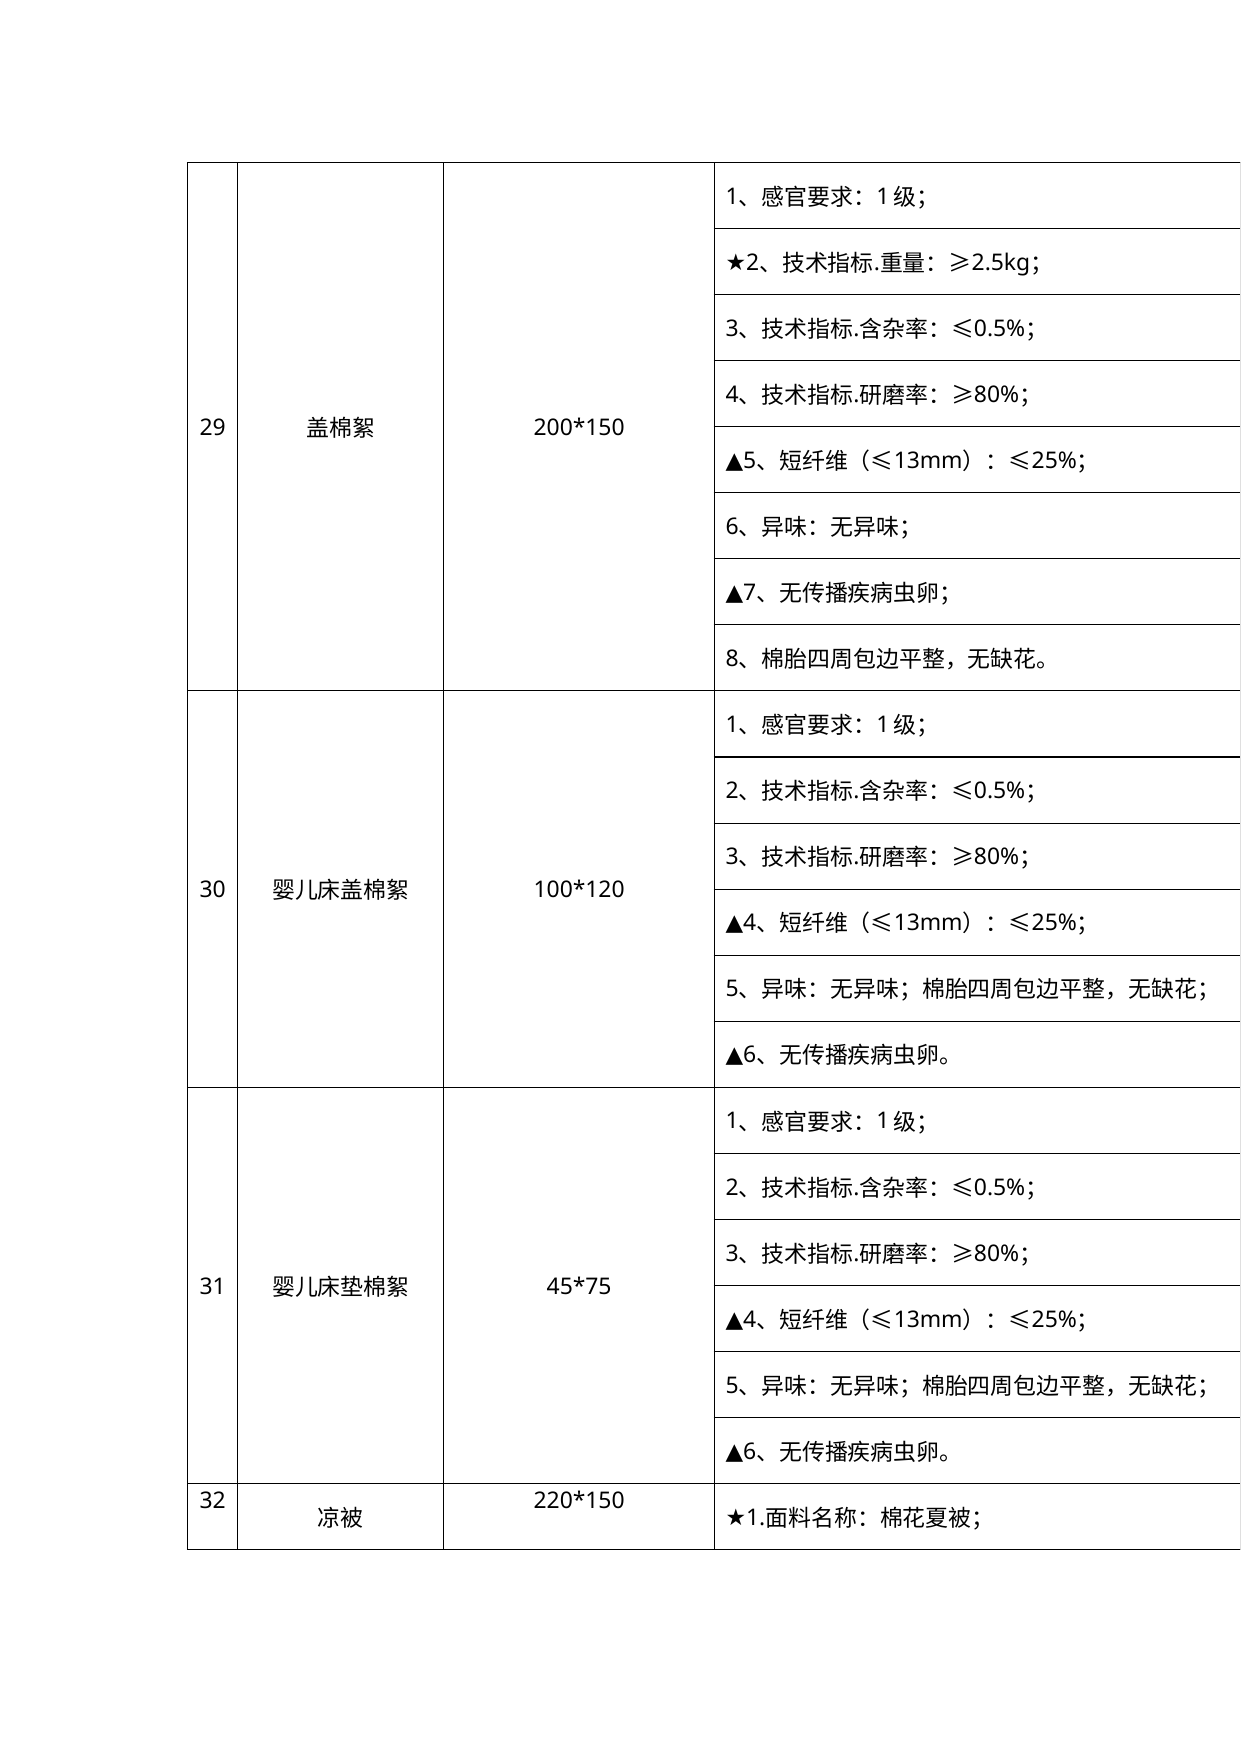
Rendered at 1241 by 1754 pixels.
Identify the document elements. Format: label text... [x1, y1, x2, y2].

table_cell 6、异味：无异味； [715, 493, 1240, 558]
table_cell 3、技术指标.研磨率：≥80%； [715, 1220, 1240, 1285]
table_cell 200*150 [444, 163, 714, 690]
table_cell 婴儿床垫棉絮 [238, 1088, 443, 1483]
table_cell 1、感官要求：1级； [715, 163, 1240, 228]
table_cell 5、异味：无异味；棉胎四周包边平整，无缺花； [715, 1352, 1240, 1417]
table_cell ▲4、短纤维（≤13mm）：≤25%； [715, 1286, 1240, 1351]
table_cell 32 [188, 1484, 237, 1549]
table_cell 婴儿床盖棉絮 [238, 691, 443, 1087]
table_cell ★1.面料名称：棉花夏被； [715, 1484, 1240, 1549]
table_cell 31 [188, 1088, 237, 1483]
table_cell 3、技术指标.含杂率：≤0.5%； [715, 295, 1240, 360]
table_cell 2、技术指标.含杂率：≤0.5%； [715, 758, 1240, 822]
table_cell ★2、技术指标.重量：≥2.5kg； [715, 229, 1240, 294]
table_cell 30 [188, 691, 237, 1087]
table_cell 29 [188, 163, 237, 690]
table_cell 100*120 [444, 691, 714, 1087]
table_cell 5、异味：无异味；棉胎四周包边平整，无缺花； [715, 956, 1240, 1021]
table_cell 4、技术指标.研磨率：≥80%； [715, 361, 1240, 426]
table_cell 1、感官要求：1级； [715, 1088, 1240, 1153]
table_cell 1、感官要求：1级； [715, 691, 1240, 756]
table_cell 3、技术指标.研磨率：≥80%； [715, 824, 1240, 888]
table_cell 凉被 [238, 1484, 443, 1549]
table_cell ▲7、无传播疾病虫卵； [715, 559, 1240, 624]
table_cell 盖棉絮 [238, 163, 443, 690]
table_cell ▲6、无传播疾病虫卵。 [715, 1418, 1240, 1483]
table_cell ▲4、短纤维（≤13mm）：≤25%； [715, 890, 1240, 954]
table_cell ▲6、无传播疾病虫卵。 [715, 1022, 1240, 1087]
table_cell 45*75 [444, 1088, 714, 1483]
table_cell 220*150 [444, 1484, 714, 1549]
table_cell 8、棉胎四周包边平整，无缺花。 [715, 625, 1240, 690]
table_cell ▲5、短纤维（≤13mm）：≤25%； [715, 427, 1240, 492]
table_cell 2、技术指标.含杂率：≤0.5%； [715, 1154, 1240, 1219]
